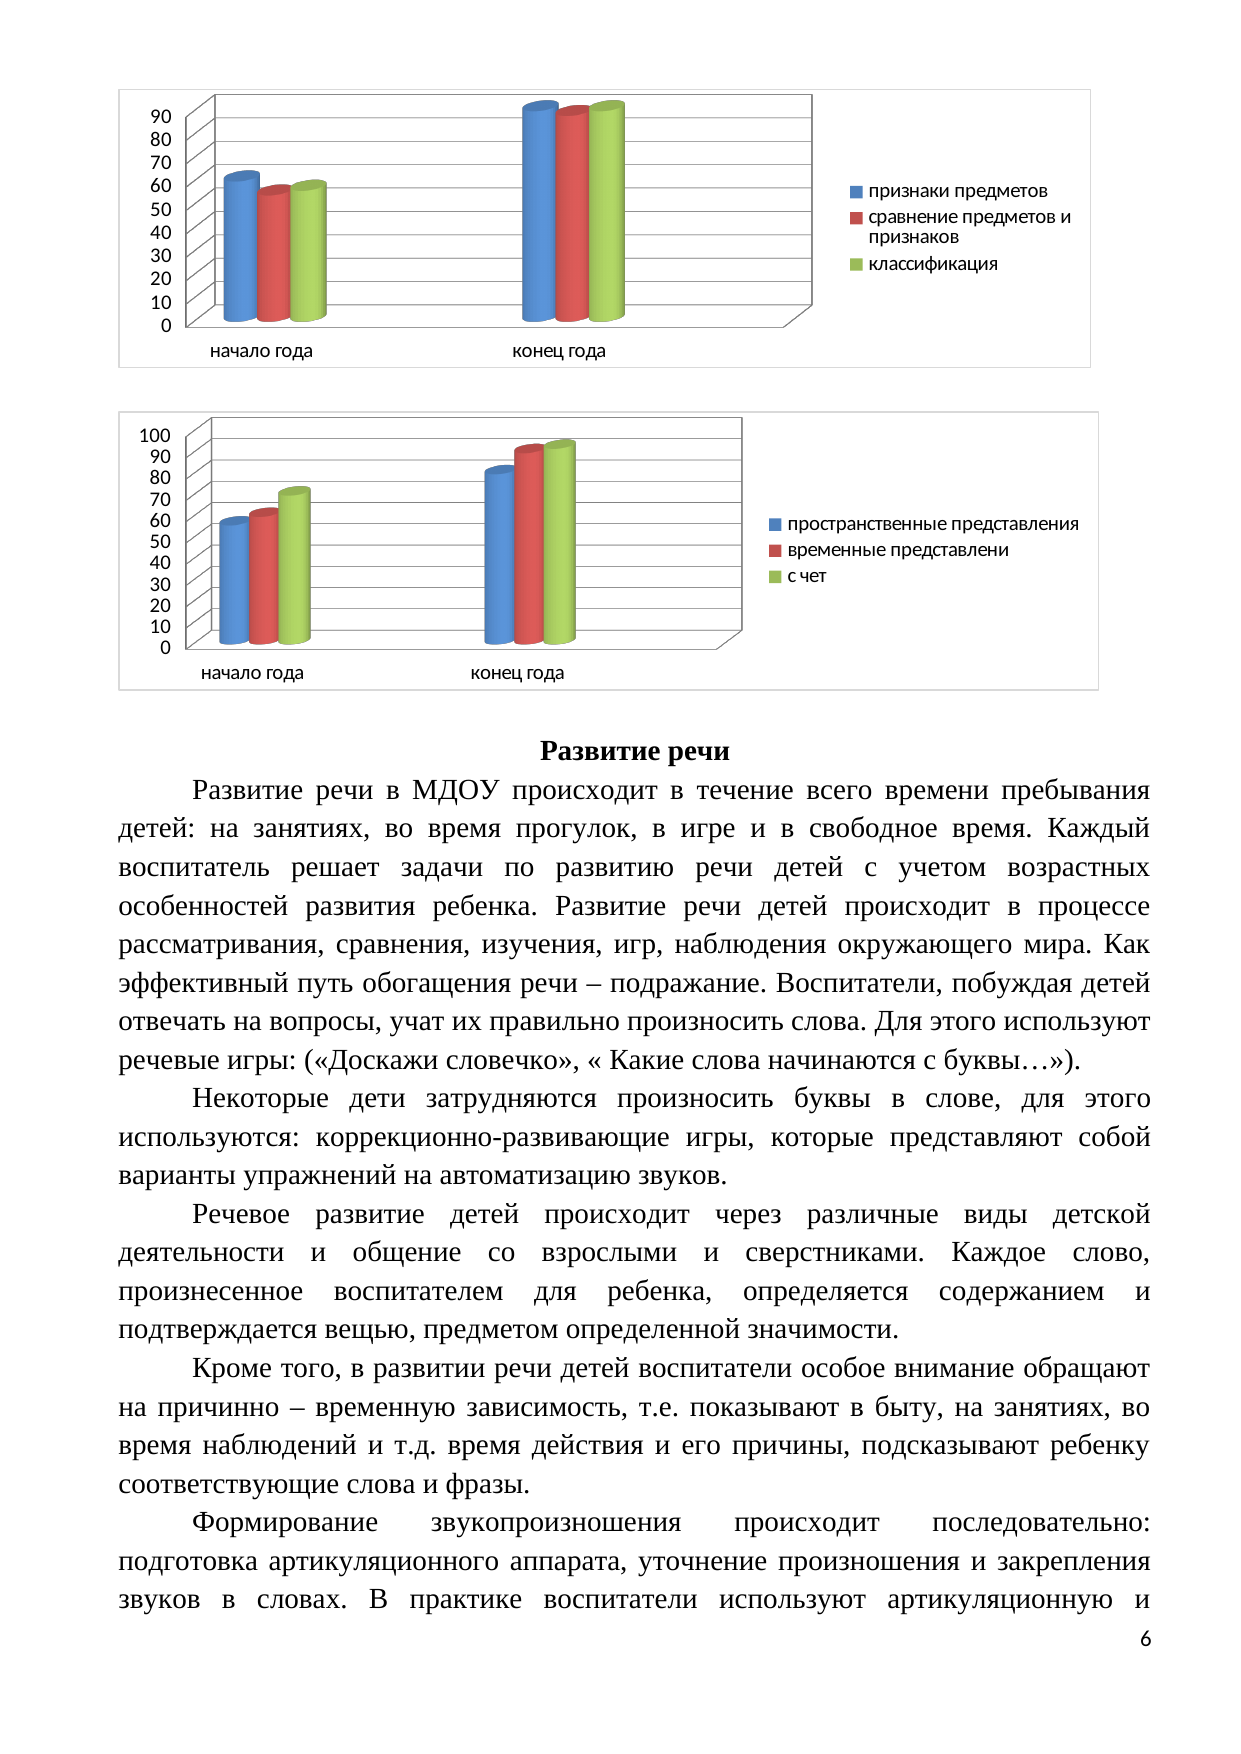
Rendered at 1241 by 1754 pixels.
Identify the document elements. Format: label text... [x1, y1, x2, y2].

text Кроме того, в развитии речи детей воспитатели особое внимание обращают на причинно – временную зависимость, т.е. показывают в быту, на занятиях, во время наблюдений и т.д. время действия и его причины, подсказывают ребенку соответствующие слова и фразы. [118, 1350, 1152, 1499]
text Речевое развитие детей происходит через различные виды детской деятельности и общение со взрослыми и сверстниками. Каждое слово, произнесенное воспитателем для ребенка, определяется содержанием и подтверждается вещью, предметом определенной значимости. [118, 1196, 1152, 1345]
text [118, 1504, 1152, 1615]
text Некоторые дети затрудняются произносить буквы в слове, для этого используются: коррекционно-развивающие игры, которые представляют собой варианты упражнений на автоматизацию звуков. [118, 1080, 1152, 1191]
text Развитие речи в МДОУ происходит в течение всего времени пребывания детей: на занятиях, во время прогулок, в игре и в свободное время. Каждый воспитатель решает задачи по развитию речи детей с учетом возрастных особенностей развития ребенка. Развитие речи детей происходит в процессе рассматривания, сравнения, изучения, игр, наблюдения окружающего мира. Как эффективный путь обогащения речи – подражание. Воспитатели, побуждая детей отвечать на вопросы, учат их правильно произносить слова. Для этого используют речевые игры: («Доскажи словечко», « Какие слова начинаются с буквы…»). [118, 772, 1152, 1075]
text Развитие речи [118, 733, 1152, 767]
